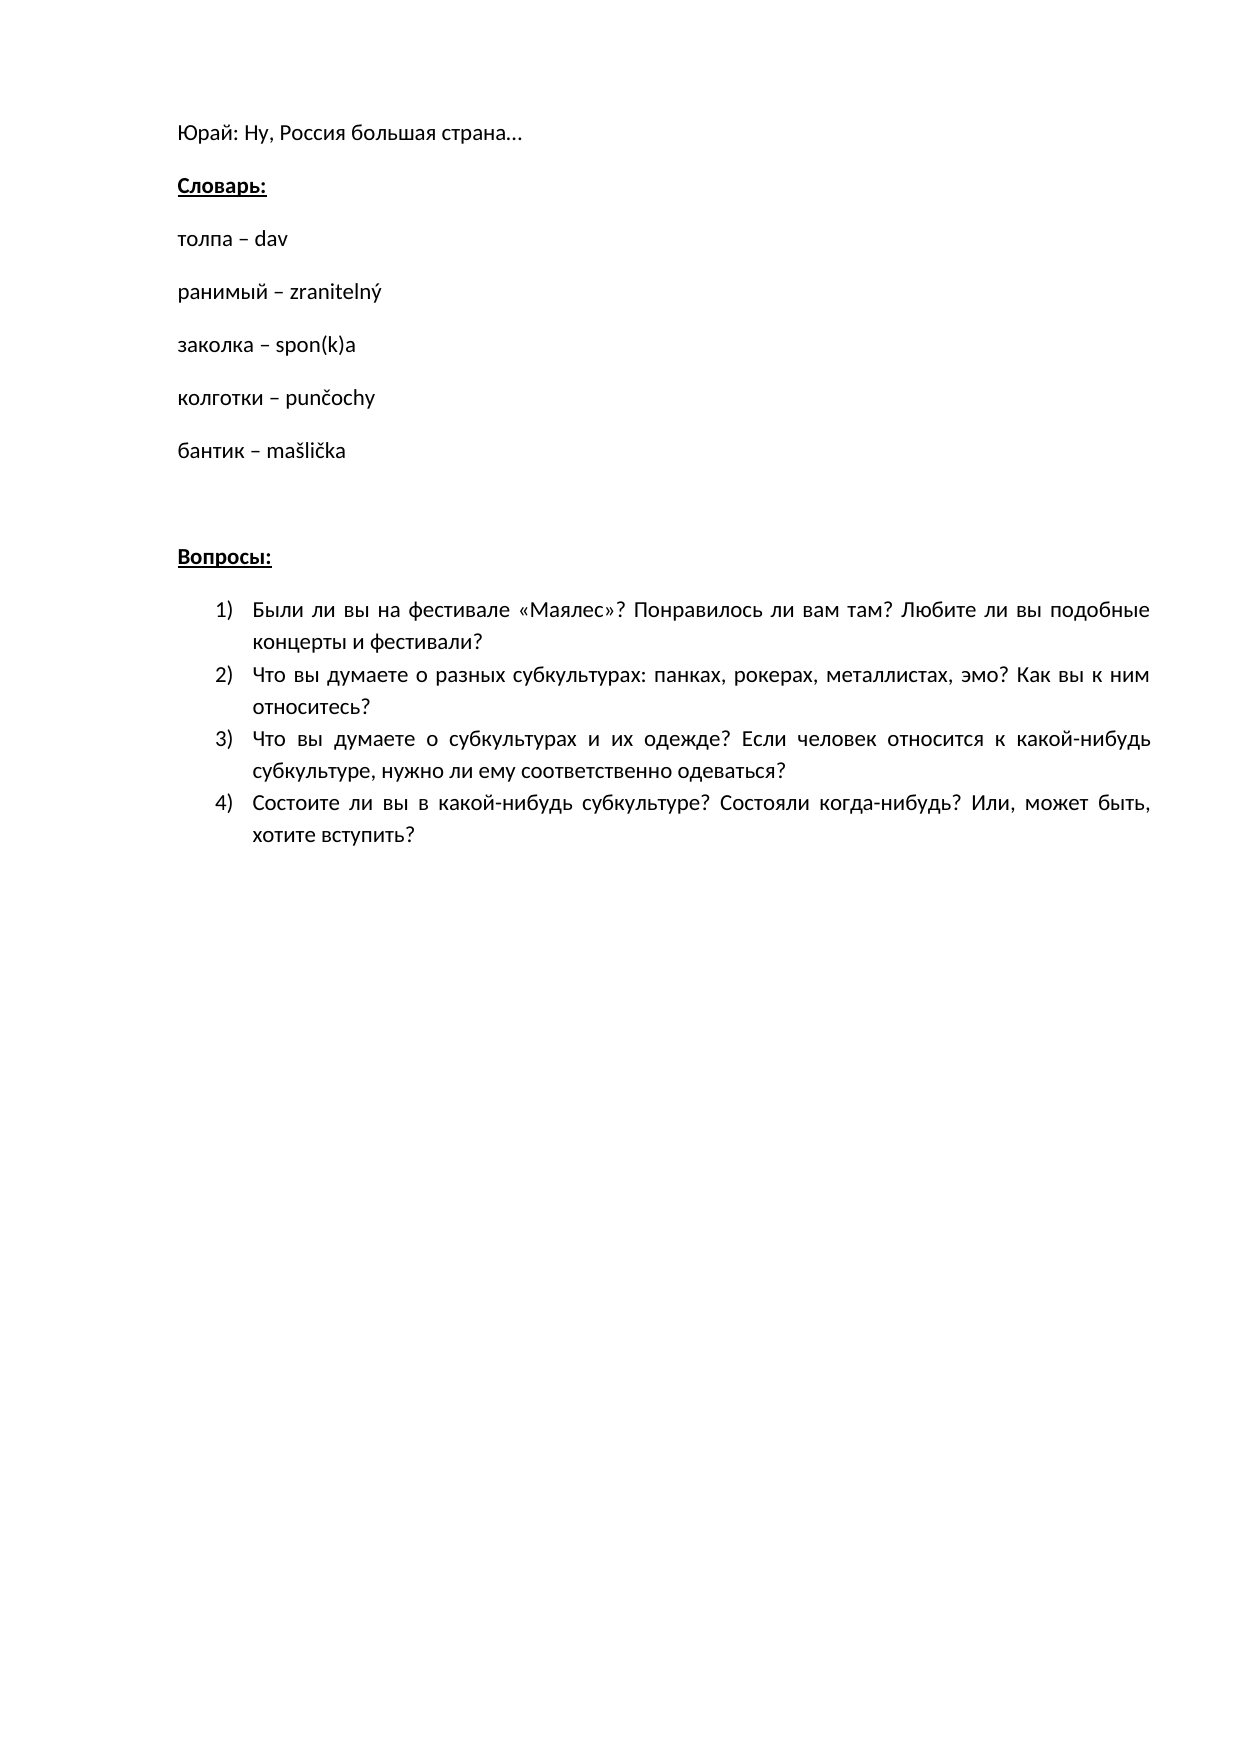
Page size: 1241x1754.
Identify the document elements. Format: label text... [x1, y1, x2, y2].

text заколка – spon(k)a [177, 330, 1152, 358]
list Что вы думаете о разных субкультурах: панках, рокерах, металлистах, эмо? Как вы к ним относитесь? [215, 660, 1152, 720]
list Что вы думаете о субкультурах и их одежде? Если человек относится к какой-нибудь субкультуре, нужно ли ему соответственно одеваться? [215, 724, 1152, 784]
text Словарь: [177, 171, 1152, 199]
text Юрай: Ну, Россия большая страна… [177, 118, 1152, 146]
text толпа – dav [177, 224, 1152, 252]
text Вопросы: [177, 542, 1152, 570]
text бантик – mašlička [177, 436, 1152, 464]
list Состоите ли вы в какой-нибудь субкультуре? Состояли когда-нибудь? Или, может быть, хотите вступить? [215, 788, 1152, 849]
list Были ли вы на фестивале «Маялес»? Понравилось ли вам там? Любите ли вы подобные концерты и фестивали? [215, 595, 1152, 656]
text ранимый – zranitelný [177, 277, 1152, 305]
text колготки – punčochy [177, 383, 1152, 411]
